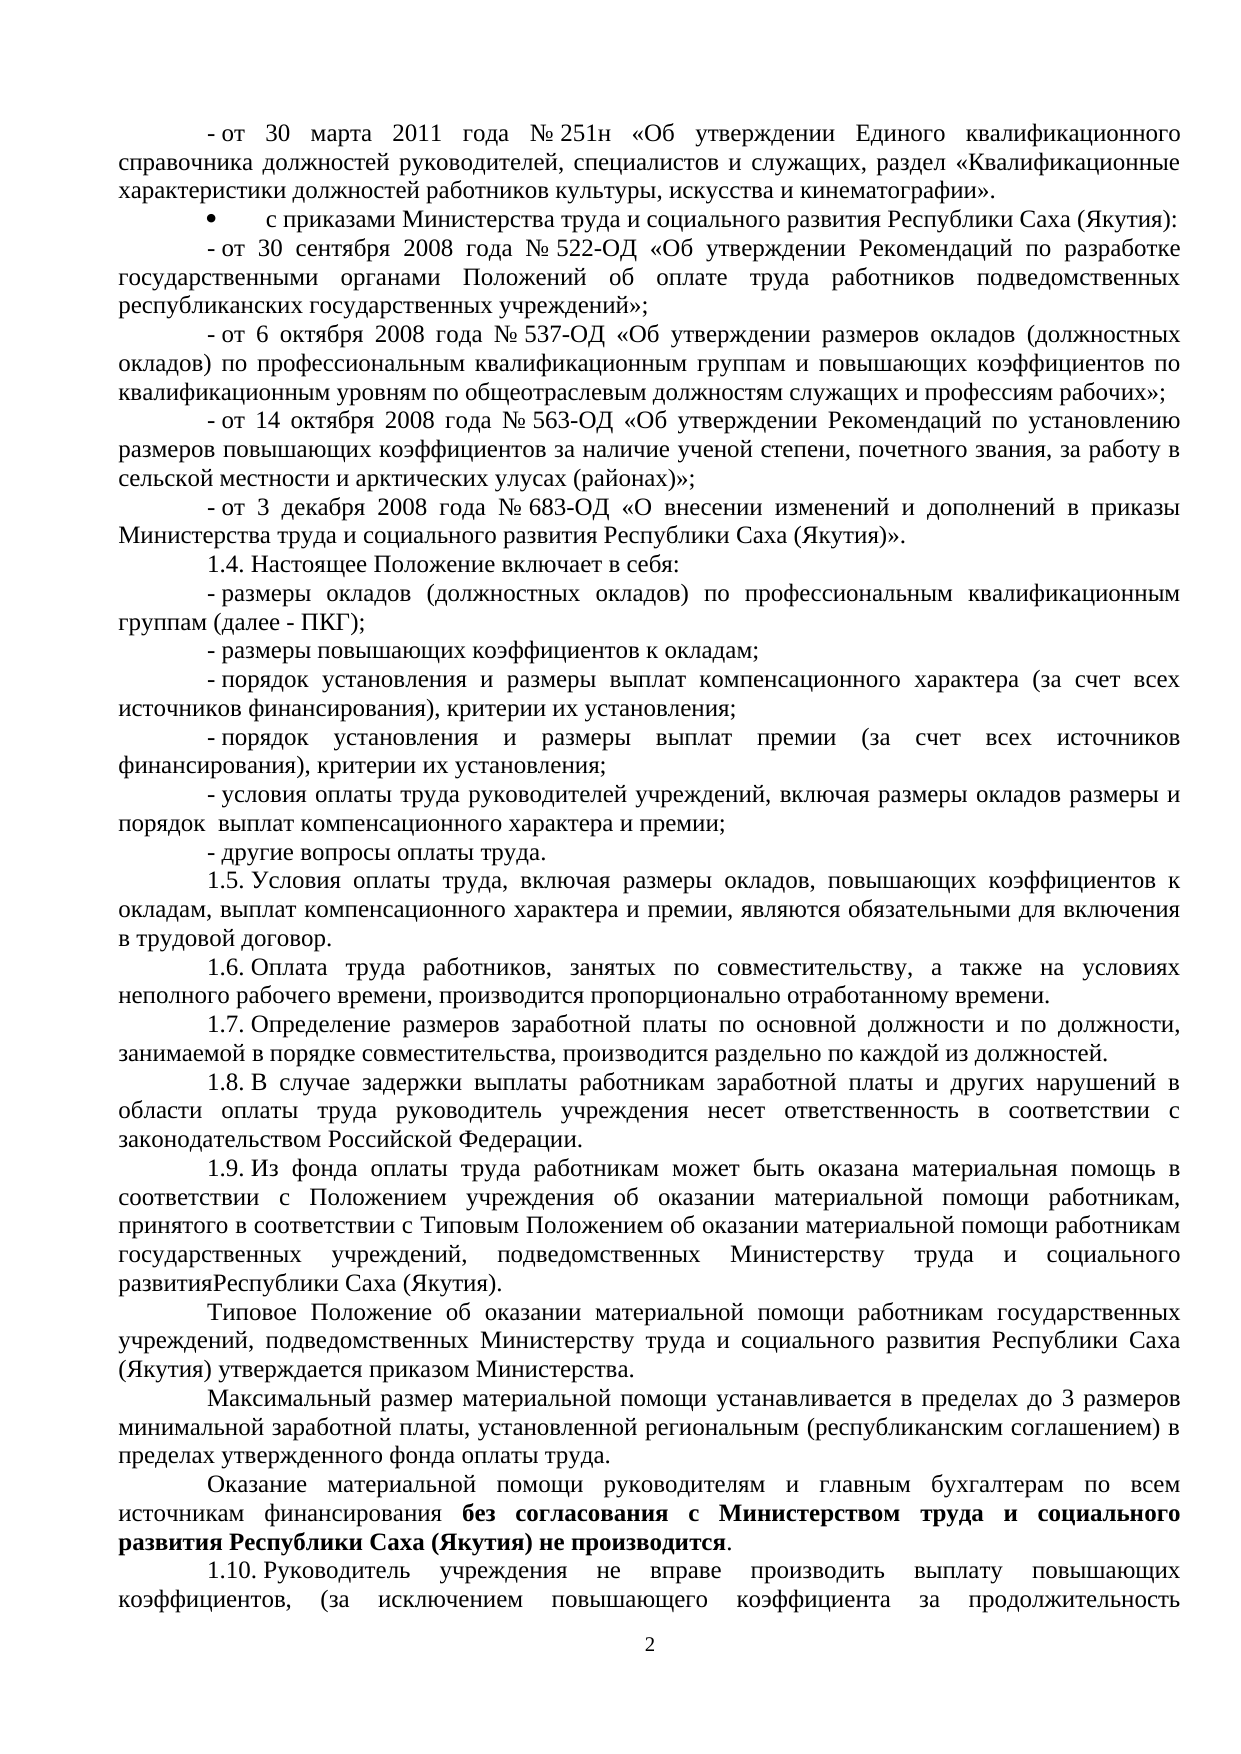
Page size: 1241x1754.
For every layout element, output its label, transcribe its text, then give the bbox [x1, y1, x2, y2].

text - порядок установления и размеры выплат компенсационного характера (за счет всех источников финансирования), критерии их установления; [118, 664, 1181, 722]
text Максимальный размер материальной помощи устанавливается в пределах до 3 размеров минимальной заработной платы, установленной региональным (республиканским соглашением) в пределах утвержденного фонда оплаты труда. [118, 1383, 1181, 1469]
text - от 6 октября 2008 года № 537-ОД «Об утверждении размеров окладов (должностных окладов) по профессиональным квалификационным группам и повышающих коэффициентов по квалификационным уровням по общеотраслевым должностям служащих и профессиям рабочих»; [118, 319, 1181, 406]
text 1.4. Настоящее Положение включает в себя: [118, 549, 1181, 578]
text - размеры повышающих коэффициентов к окладам; [118, 636, 1181, 664]
text - от 14 октября 2008 года № 563-ОД «Об утверждении Рекомендаций по установлению размеров повышающих коэффициентов за наличие ученой степени, почетного звания, за работу в сельской местности и арктических улусах (районах)»; [118, 406, 1181, 492]
text 1.8. В случае задержки выплаты работникам заработной платы и других нарушений в области оплаты труда руководитель учреждения несет ответственность в соответствии с законодательством Российской Федерации. [118, 1067, 1181, 1153]
text Оказание материальной помощи руководителям и главным бухгалтерам по всем источникам финансирования без согласования с Министерством труда и социального развития Республики Саха (Якутия) не производится. [118, 1469, 1181, 1556]
text - порядок установления и размеры выплат премии (за счет всех источников финансирования), критерии их установления; [118, 722, 1181, 779]
text 1.7. Определение размеров заработной платы по основной должности и по должности, занимаемой в порядке совместительства, производится раздельно по каждой из должностей. [118, 1009, 1181, 1067]
list с приказами Министерства труда и социального развития Республики Саха (Якутия): [118, 204, 1181, 233]
text - от 3 декабря 2008 года № 683-ОД «О внесении изменений и дополнений в приказы Министерства труда и социального развития Республики Саха (Якутия)». [118, 492, 1181, 549]
text Типовое Положение об оказании материальной помощи работникам государственных учреждений, подведомственных Министерству труда и социального развития Республики Саха (Якутия) утверждается приказом Министерства. [118, 1297, 1181, 1383]
text 1.6. Оплата труда работников, занятых по совместительству, а также на условиях неполного рабочего времени, производится пропорционально отработанному времени. [118, 952, 1181, 1009]
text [118, 1556, 1181, 1613]
text - от 30 сентября 2008 года № 522-ОД «Об утверждении Рекомендаций по разработке государственными органами Положений об оплате труда работников подведомственных республиканских государственных учреждений»; [118, 233, 1181, 319]
text - размеры окладов (должностных окладов) по профессиональным квалификационным группам (далее - ПКГ); [118, 578, 1181, 636]
text - от 30 марта 2011 года № 251н «Об утверждении Единого квалификационного справочника должностей руководителей, специалистов и служащих, раздел «Квалификационные характеристики должностей работников культуры, искусства и кинематографии». [118, 118, 1181, 204]
text - другие вопросы оплаты труда. [118, 837, 1181, 866]
text - условия оплаты труда руководителей учреждений, включая размеры окладов размеры и порядок выплат компенсационного характера и премии; [118, 779, 1181, 837]
text 1.5. Условия оплаты труда, включая размеры окладов, повышающих коэффициентов к окладам, выплат компенсационного характера и премии, являются обязательными для включения в трудовой договор. [118, 866, 1181, 952]
text 1.9. Из фонда оплаты труда работникам может быть оказана материальная помощь в соответствии с Положением учреждения об оказании материальной помощи работникам, принятого в соответствии с Типовым Положением об оказании материальной помощи работникам государственных учреждений, подведомственных Министерству труда и социального развитияРеспублики Саха (Якутия). [118, 1153, 1181, 1297]
